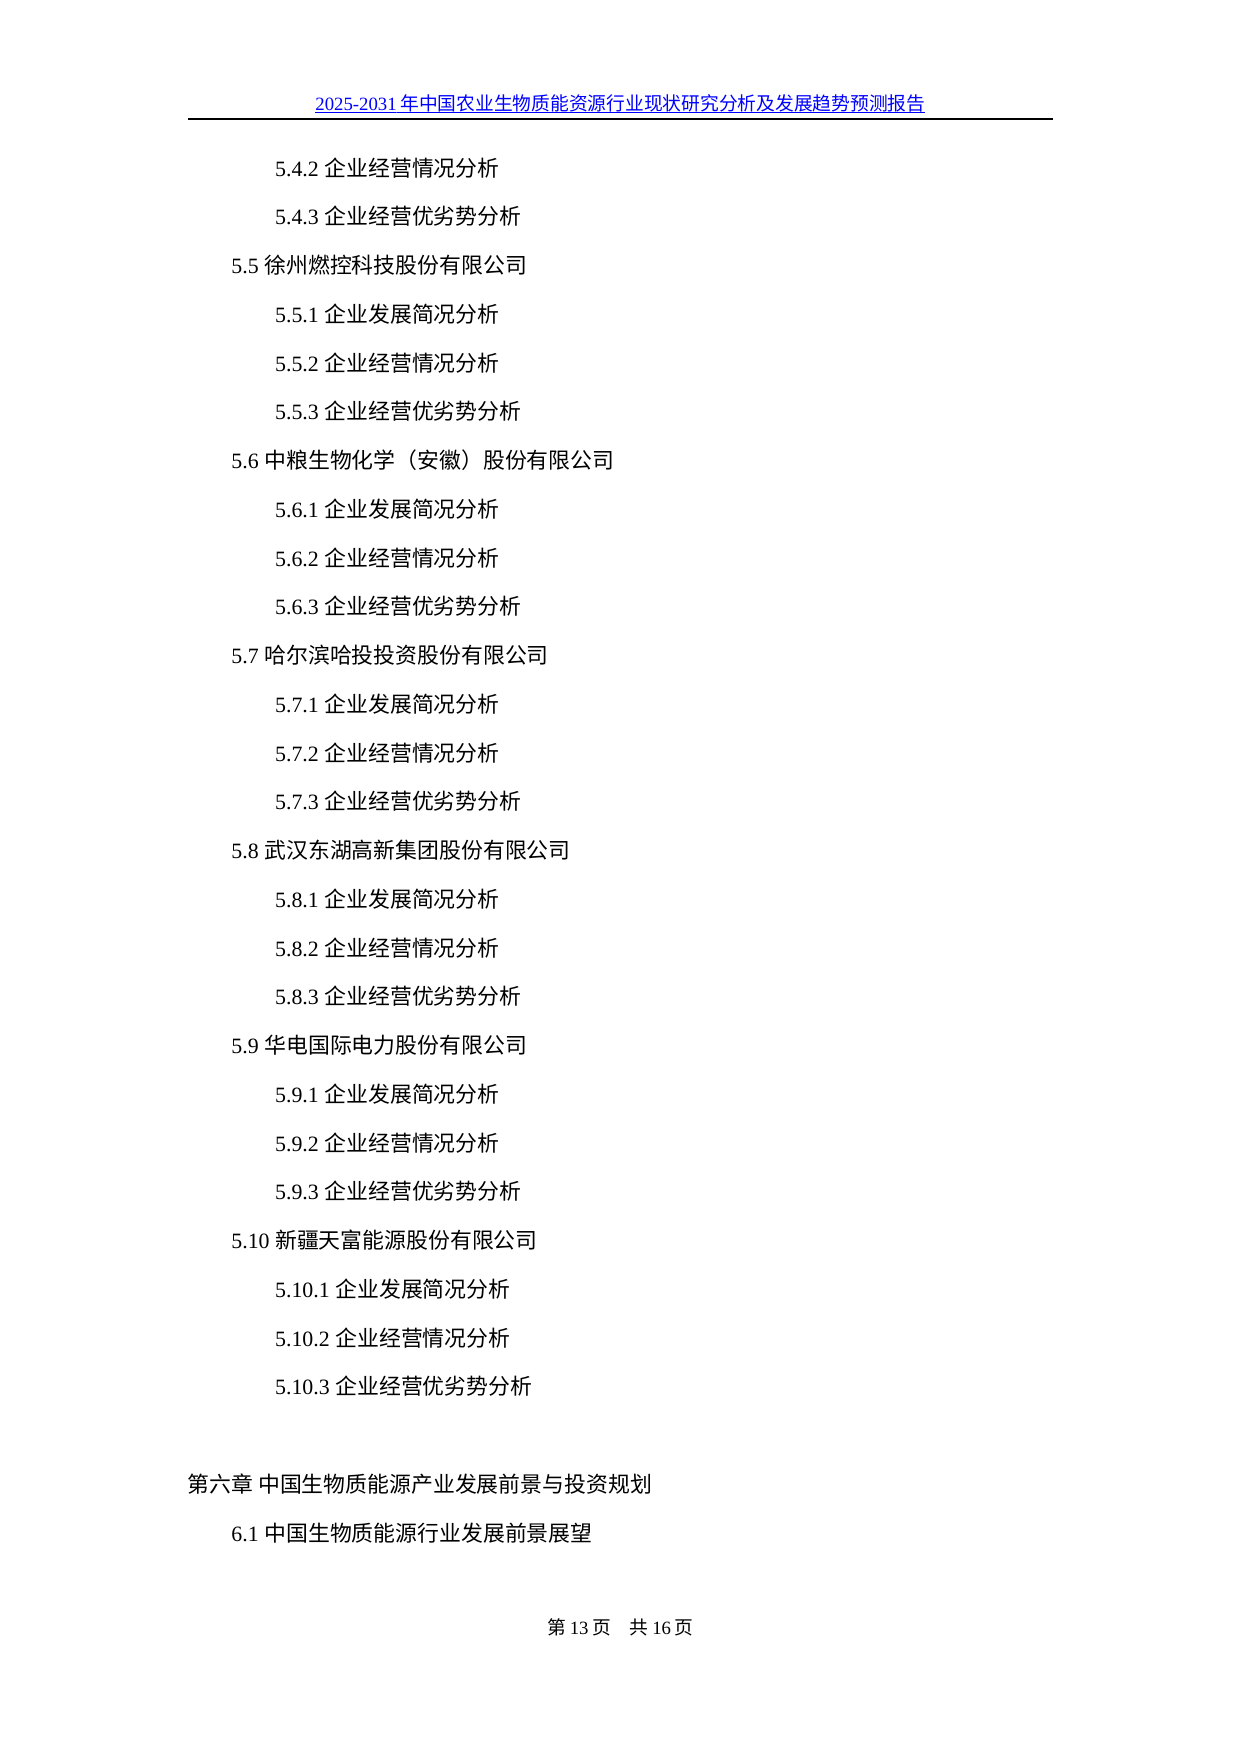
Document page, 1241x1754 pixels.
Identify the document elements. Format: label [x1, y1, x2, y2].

text [187, 150, 1053, 1548]
